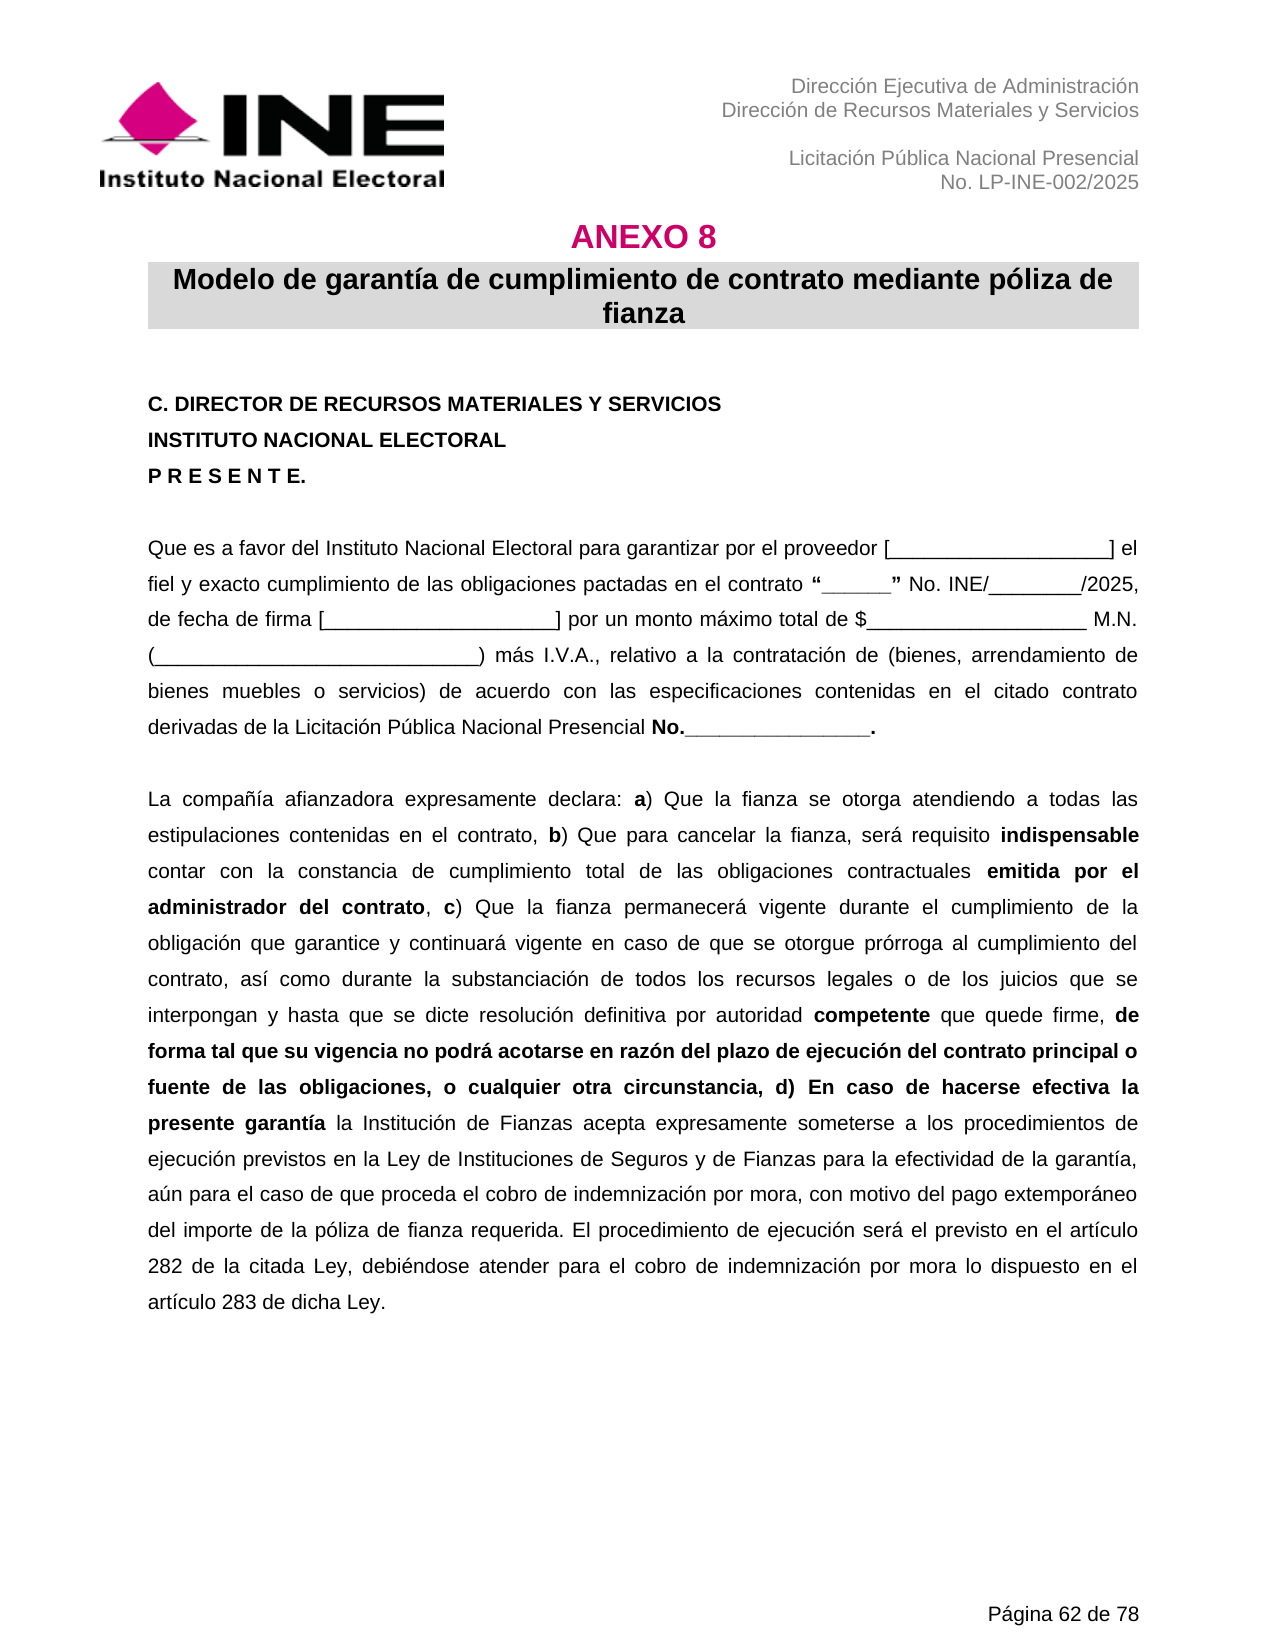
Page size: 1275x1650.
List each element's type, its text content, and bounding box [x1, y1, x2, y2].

text Modelo de garantía de cumplimiento de contrato mediante póliza de fianza [148, 262, 1139, 329]
text La compañía afianzadora expresamente declara: a) Que la fianza se otorga atendiendo a todas las estipulaciones contenidas en el contrato, b) Que para cancelar la fianza, será requisito indispensable contar con la constancia de cumplimiento total de las obligaciones contractuales emitida por el administrador del contrato, c) Que la fianza permanecerá vigente durante el cumplimiento de la obligación que garantice y continuará vigente en caso de que se otorgue prórroga al cumplimiento del contrato, así como durante la substanciación de todos los recursos legales o de los juicios que se interpongan y hasta que se dicte resolución definitiva por autoridad competente que quede firme, de forma tal que su vigencia no podrá acotarse en razón del plazo de ejecución del contrato principal o fuente de las obligaciones, o cualquier otra circunstancia, d) En caso de hacerse efectiva la presente garantía la Institución de Fianzas acepta expresamente someterse a los procedimientos de ejecución previstos en la Ley de Instituciones de Seguros y de Fianzas para la efectividad de la garantía, aún para el caso de que proceda el cobro de indemnización por mora, con motivo del pago extemporáneo del importe de la póliza de fianza requerida. El procedimiento de ejecución será el previsto en el artículo 282 de la citada Ley, debiéndose atender para el cobro de indemnización por mora lo dispuesto en el artículo 283 de dicha Ley. [148, 787, 1139, 1314]
subtitle ANEXO 8 [148, 218, 1139, 256]
text C. DIRECTOR DE RECURSOS MATERIALES Y SERVICIOS [148, 392, 1139, 416]
text P R E S E N T E. [148, 463, 1139, 487]
text INSTITUTO NACIONAL ELECTORAL [148, 428, 1139, 452]
text Que es a favor del Instituto Nacional Electoral para garantizar por el proveedor [___________________] el fiel y exacto cumplimiento de las obligaciones pactadas en el contrato “______” No. INE/________/2025, de fecha de firma [____________________] por un monto máximo total de $___________________ M.N. (____________________________) más I.V.A., relativo a la contratación de (bienes, arrendamiento de bienes muebles o servicios) de acuerdo con las especificaciones contenidas en el citado contrato derivadas de la Licitación Pública Nacional Presencial No.________________. [148, 535, 1139, 739]
picture [100, 82, 444, 187]
